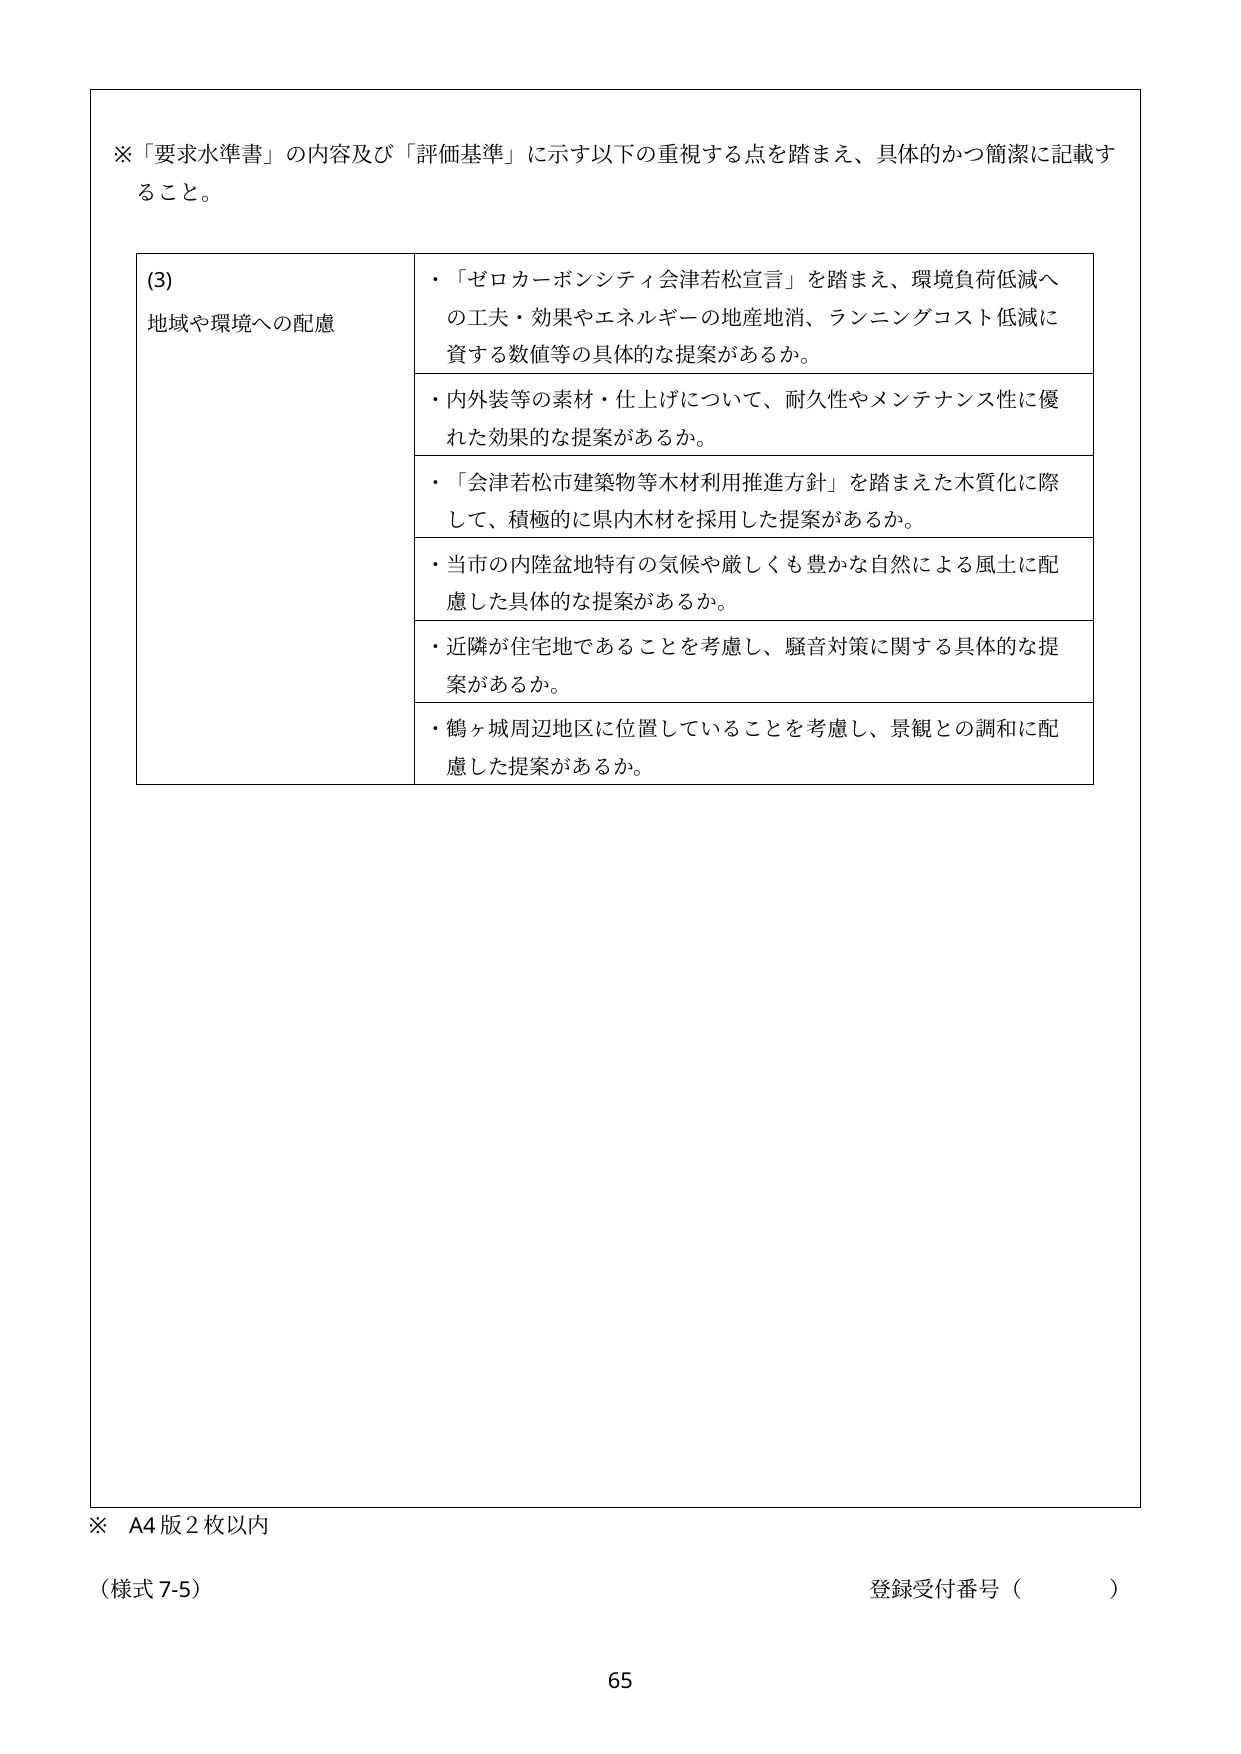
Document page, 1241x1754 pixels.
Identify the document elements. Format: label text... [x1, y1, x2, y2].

text （様式7-5） 登録受付番号（ ） [89, 1569, 1152, 1607]
text ※ A4版２枚以内 [89, 1508, 1152, 1539]
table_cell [91, 90, 1140, 1507]
